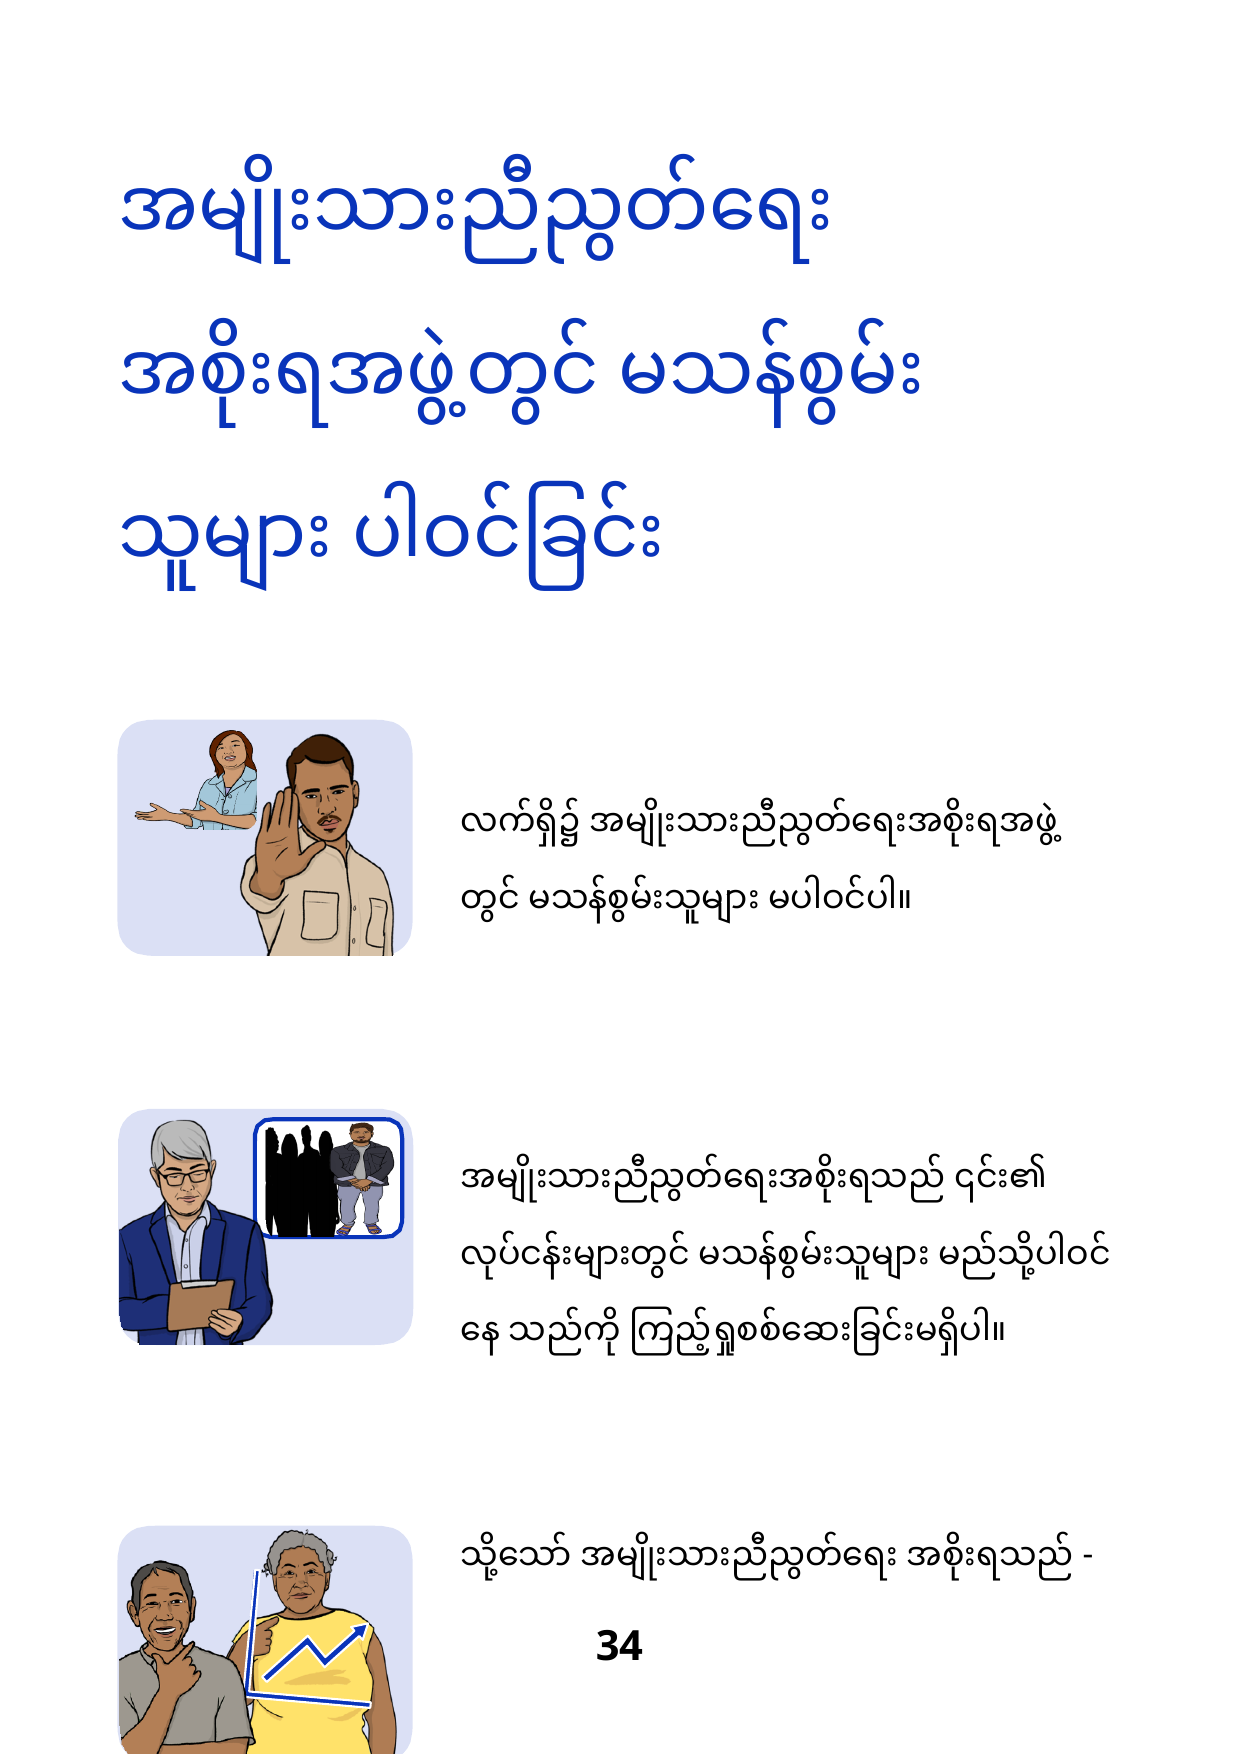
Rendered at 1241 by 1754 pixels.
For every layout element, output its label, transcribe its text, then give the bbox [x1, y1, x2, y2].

text သို့သော် အမျိုးသားညီညွတ်ရေး အစိုးရသည် - [461, 1521, 1205, 1594]
picture [118, 1525, 402, 1754]
text လက်ရှိ၌ အမျိုးသားညီညွတ်ရေးအစိုးရအဖွဲ့တွင် မသန်စွမ်းသူများ မပါဝင်ပါ။ [461, 788, 1108, 937]
picture [132, 719, 413, 956]
text အမျိုးသားညီညွတ်‌ရေးအစိုးရသည် ၎င်း၏ လုပ်ငန်းများတွင် မသန်စွမ်းသူများ မည်သို့ပါဝင်နေ သည်ကို ကြည့်ရှုစစ်ဆေးခြင်းမရှိပါ။ [461, 1144, 1111, 1369]
subtitle အမျိုးသားညီညွတ်ရေးအစိုးရအဖွဲ့တွင် မသန်စွမ်းသူများ ပါဝင်ခြင်း [118, 130, 1087, 621]
picture [118, 1108, 403, 1345]
